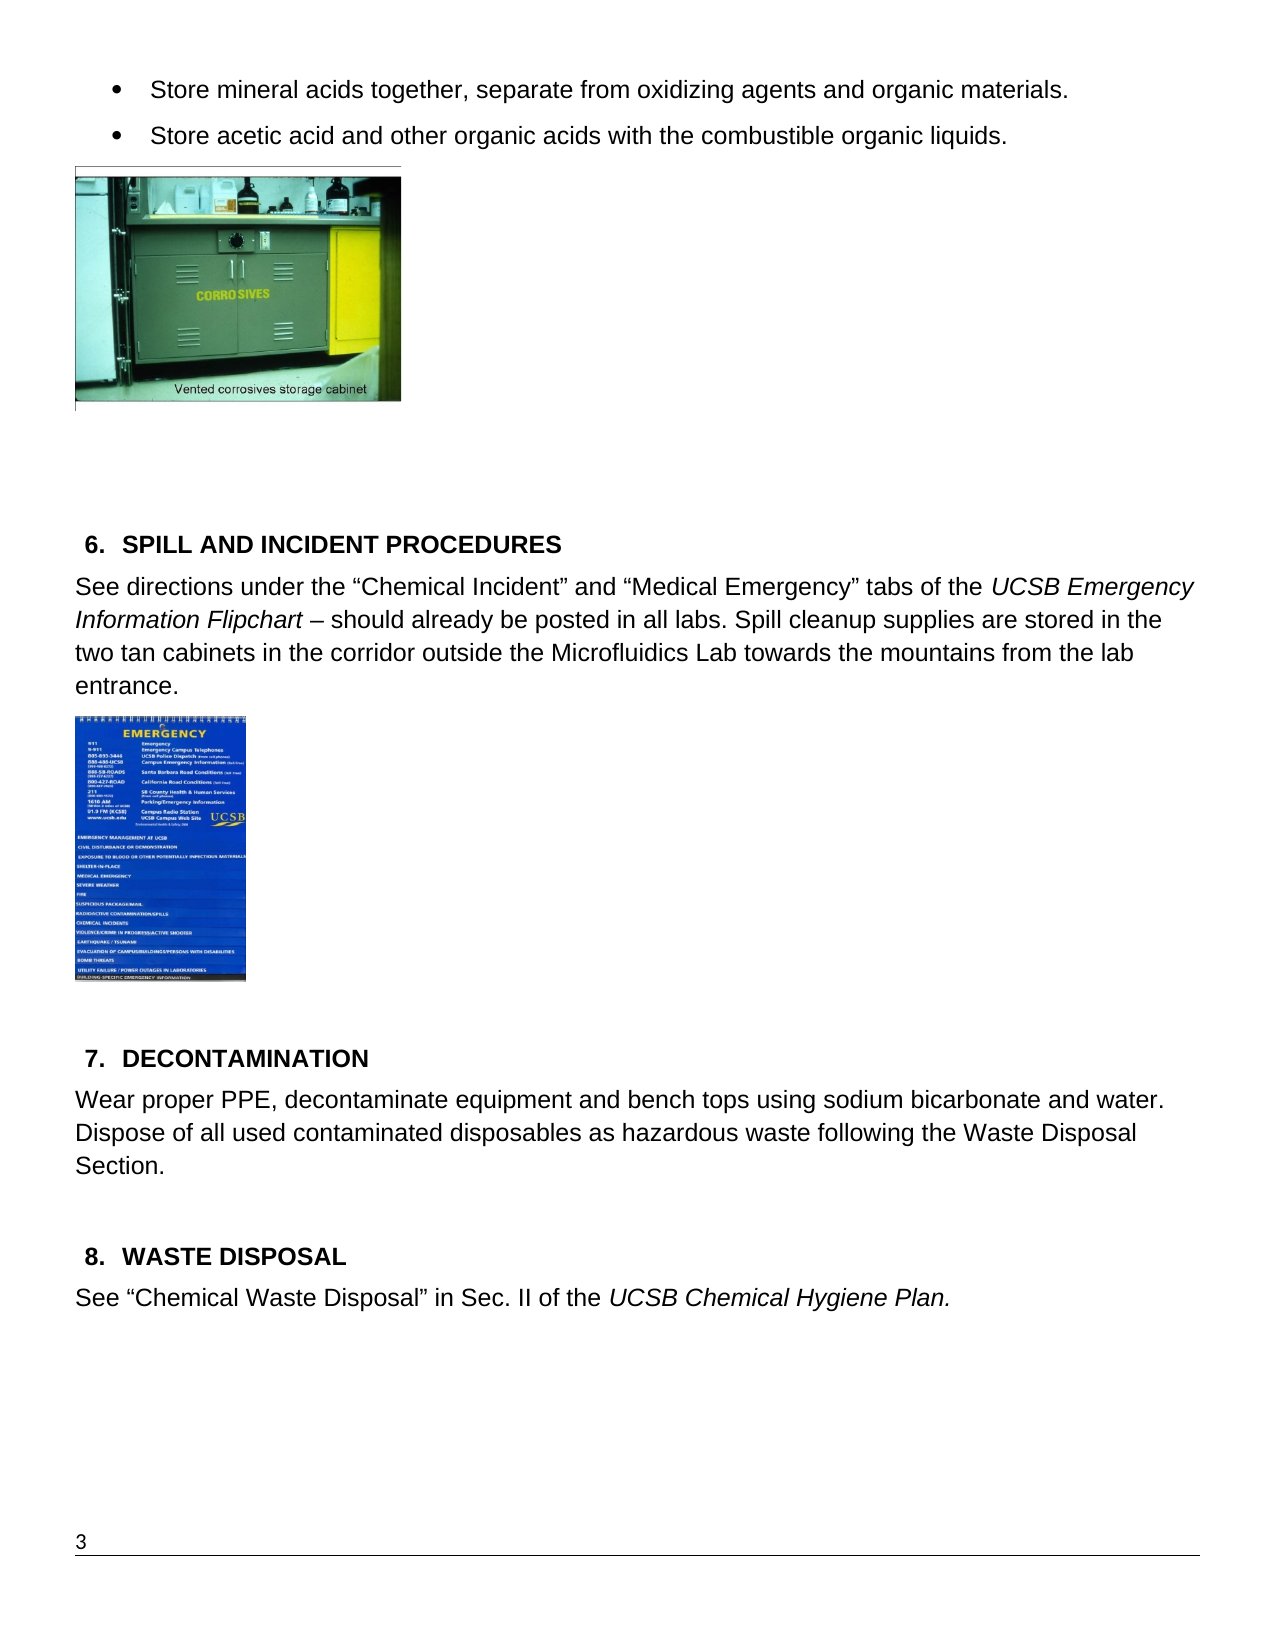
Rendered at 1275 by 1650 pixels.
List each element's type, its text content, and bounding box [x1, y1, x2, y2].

list DECONTAMINATION [84, 1043, 1200, 1072]
list Store mineral acids together, separate from oxidizing agents and organic materials. [112, 75, 1200, 104]
list Store acetic acid and other organic acids with the combustible organic liquids. [112, 121, 1200, 149]
list WASTE DISPOSAL [84, 1242, 1200, 1271]
list SPILL AND INCIDENT PROCEDURES [84, 530, 1200, 559]
text Wear proper PPE, decontaminate equipment and bench tops using sodium bicarbonate and water. Dispose of all used contaminated disposables as hazardous waste following the Waste Disposal Section. [75, 1085, 1200, 1179]
text See “Chemical Waste Disposal” in Sec. II of the UCSB Chemical Hygiene Plan. [75, 1283, 1200, 1312]
picture [75, 716, 246, 982]
picture [75, 166, 402, 411]
text See directions under the “Chemical Incident” and “Medical Emergency” tabs of the UCSB Emergency Information Flipchart – should already be posted in all labs. Spill cleanup supplies are stored in the two tan cabinets in the corridor outside the Microfluidics Lab towards the mountains from the lab entrance. [75, 572, 1200, 699]
